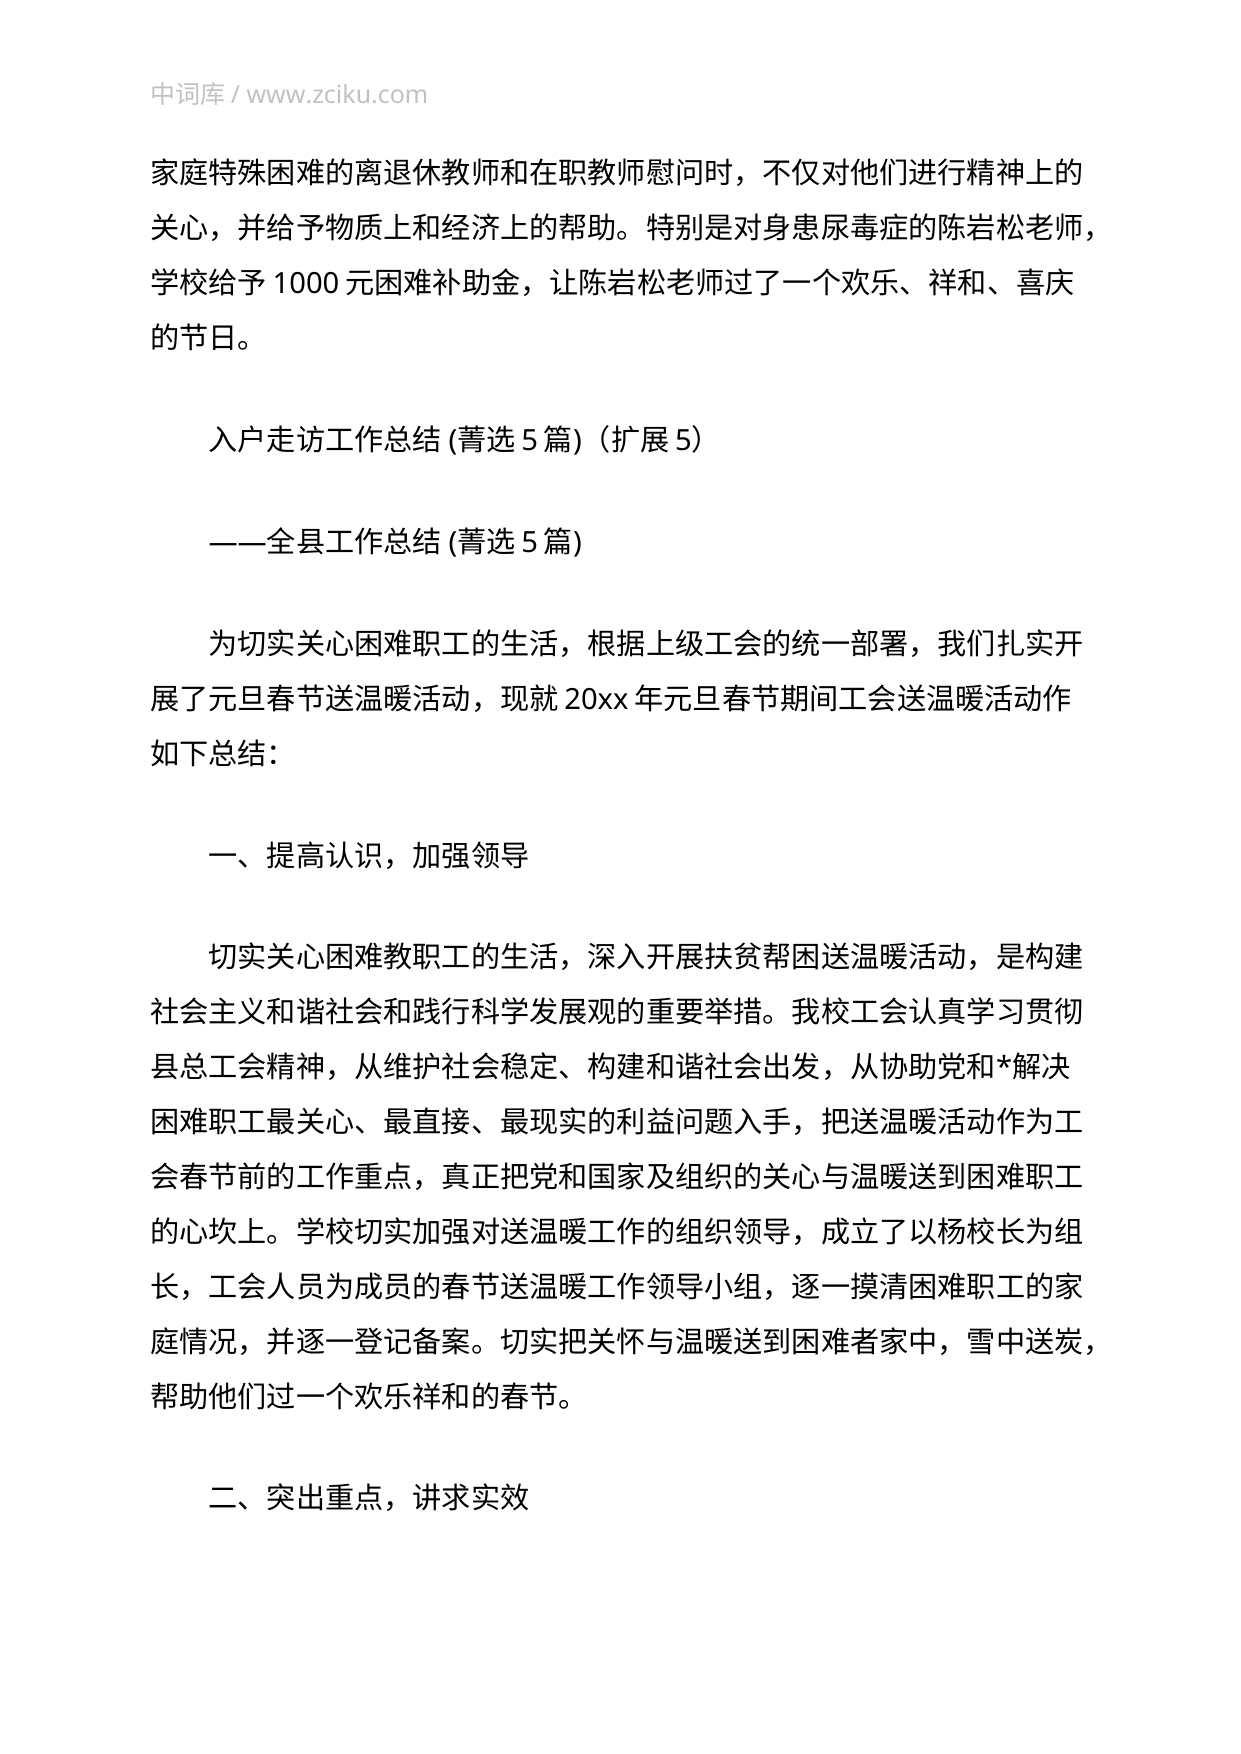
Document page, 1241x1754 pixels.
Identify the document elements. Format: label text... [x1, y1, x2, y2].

text 一、提高认识，加强领导 [150, 832, 1090, 874]
text 为切实关心困难职工的生活，根据上级工会的统一部署，我们扎实开展了元旦春节送温暖活动，现就20xx年元旦春节期间工会送温暖活动作如下总结： [150, 621, 1090, 773]
text ——全县工作总结 (菁选5篇) [150, 518, 1090, 561]
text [150, 150, 1090, 357]
text 入户走访工作总结 (菁选5篇)（扩展5） [150, 417, 1090, 459]
text 二、突出重点，讲求实效 [150, 1475, 1090, 1517]
text 切实关心困难教职工的生活，深入开展扶贫帮困送温暖活动，是构建社会主义和谐社会和践行科学发展观的重要举措。我校工会认真学习贯彻县总工会精神，从维护社会稳定、构建和谐社会出发，从协助党和*解决困难职工最关心、最直接、最现实的利益问题入手，把送温暖活动作为工会春节前的工作重点，真正把党和国家及组织的关心与温暖送到困难职工的心坎上。学校切实加强对送温暖工作的组织领导，成立了以杨校长为组长，工会人员为成员的春节送温暖工作领导小组，逐一摸清困难职工的家庭情况，并逐一登记备案。切实把关怀与温暖送到困难者家中，雪中送炭，帮助他们过一个欢乐祥和的春节。 [150, 934, 1090, 1416]
